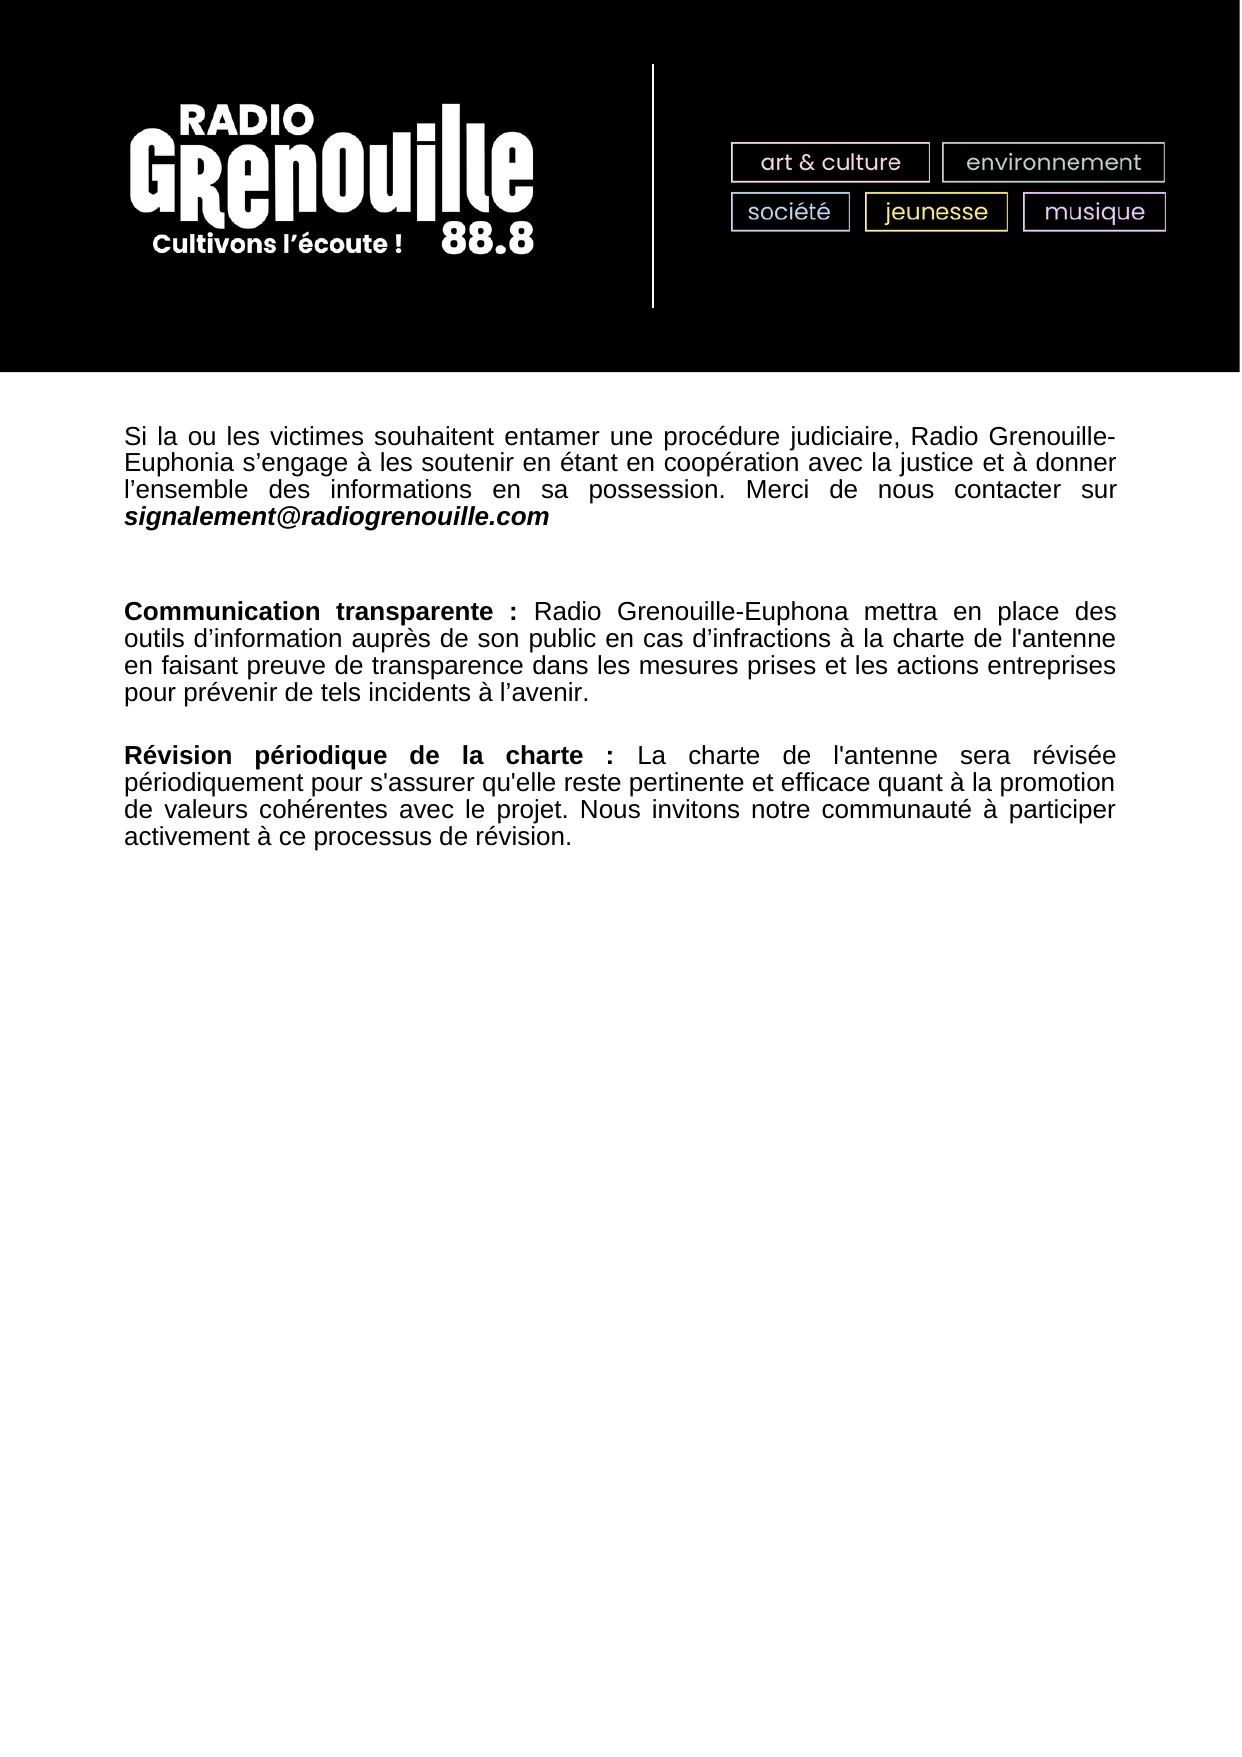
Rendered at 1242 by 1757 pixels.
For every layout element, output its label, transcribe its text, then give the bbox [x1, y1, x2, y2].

text Communication transparente : Radio Grenouille-Euphona mettra en place des outils d’information auprès de son public en cas d’infractions à la charte de l'antenne en faisant preuve de transparence dans les mesures prises et les actions entreprises pour prévenir de tels incidents à l’avenir. [124, 599, 1117, 707]
picture [731, 136, 1166, 236]
text Révision périodique de la charte : La charte de l'antenne sera révisée périodiquement pour s'assurer qu'elle reste pertinente et efficace quant à la promotion de valeurs cohérentes avec le projet. Nous invitons notre communauté à participer activement à ce processus de révision. [124, 743, 1117, 851]
picture [124, 100, 543, 273]
text Si la ou les victimes souhaitent entamer une procédure judiciaire, Radio Grenouille-Euphonia s’engage à les soutenir en étant en coopération avec la justice et à donner l’ensemble des informations en sa possession. Merci de nous contacter sur signalement@radiogrenouille.com [124, 423, 1117, 531]
